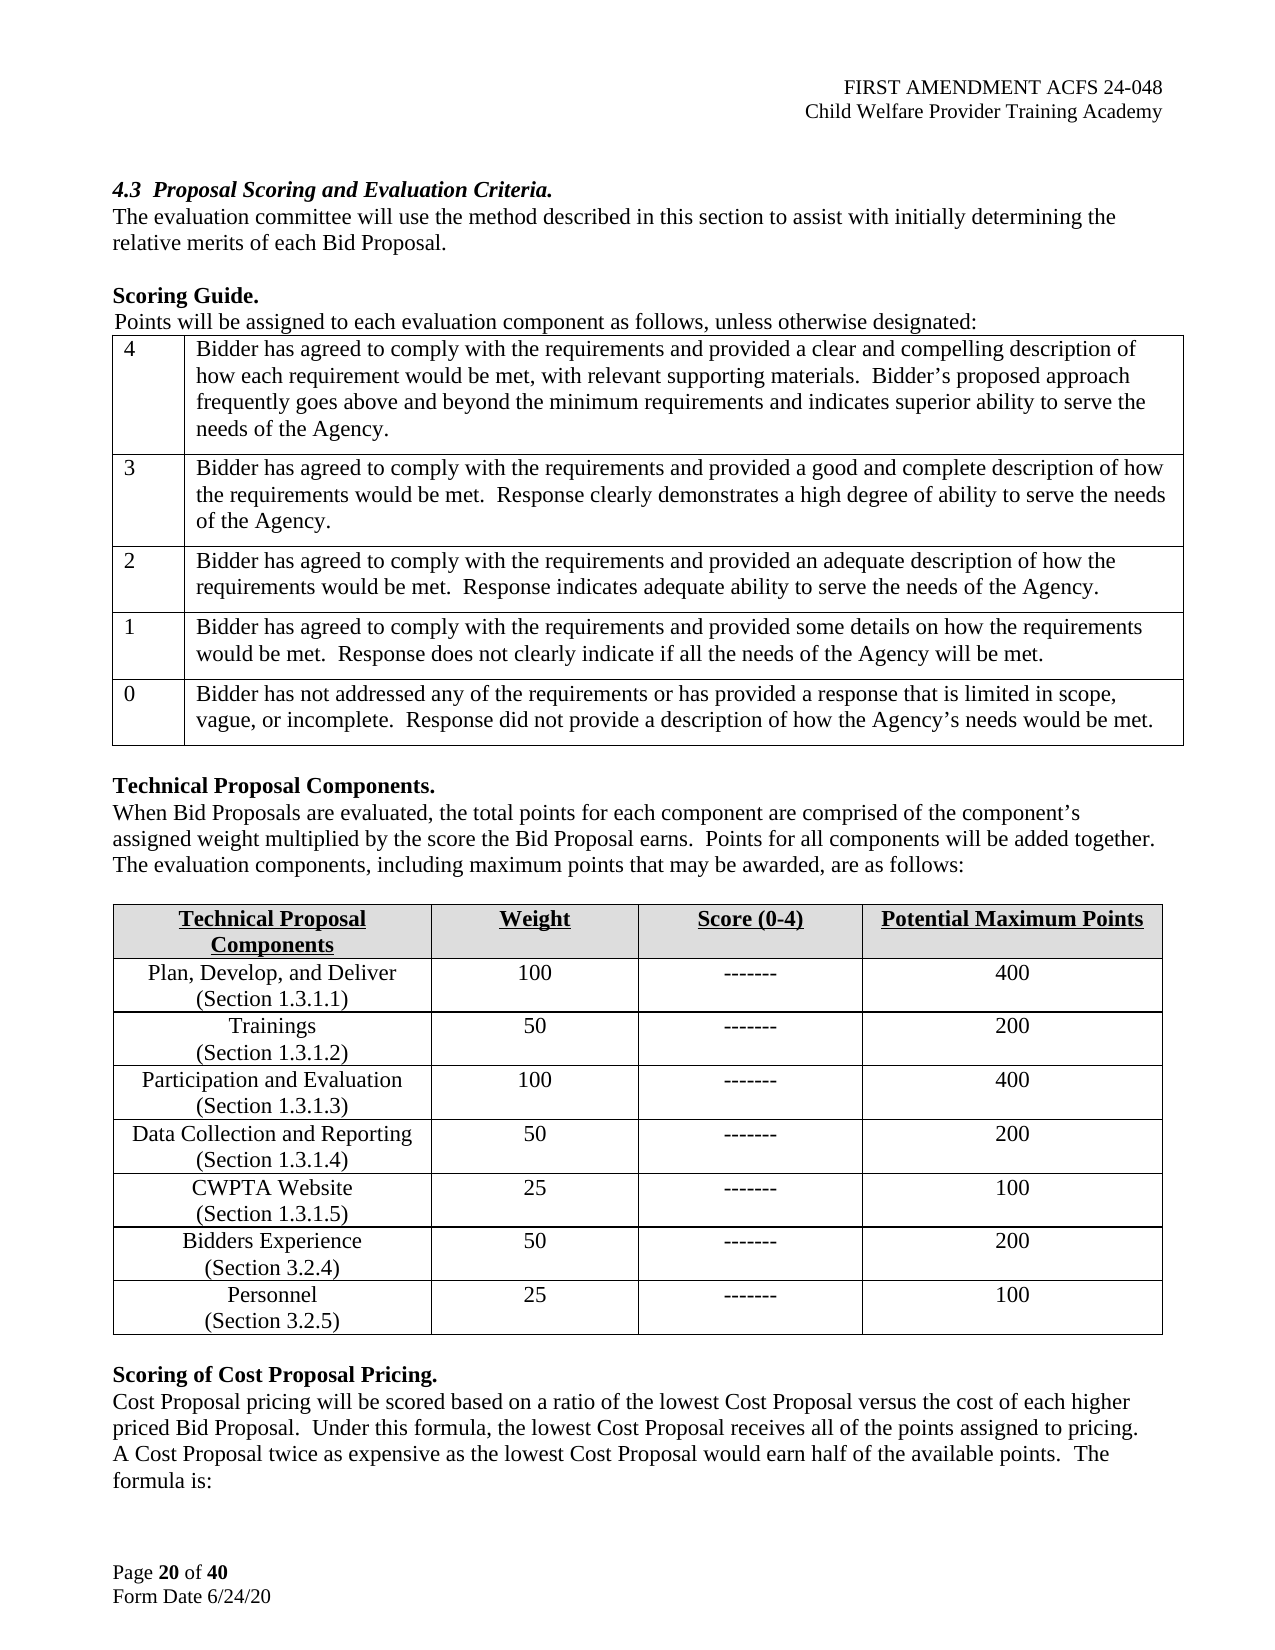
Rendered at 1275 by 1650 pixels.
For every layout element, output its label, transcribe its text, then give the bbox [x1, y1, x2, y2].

table_cell ------- [639, 1174, 862, 1226]
table_cell Bidder has agreed to comply with the requirements and provided a good and complete description of how the requirements would be met. Response clearly demonstrates a high degree of ability to serve the needs of the Agency. [185, 455, 1183, 546]
table_cell 25 [432, 1174, 638, 1226]
text The evaluation committee will use the method described in this section to assist with initially determining the relative merits of each Bid Proposal. [112, 203, 1162, 255]
table_cell 50 [432, 1228, 638, 1280]
table_cell 100 [432, 959, 638, 1011]
table_cell ------- [639, 1281, 862, 1334]
table_cell ------- [639, 1066, 862, 1119]
table_header Technical Proposal Components [114, 905, 431, 958]
table_cell Plan, Develop, and Deliver (Section 1.3.1.1) [114, 959, 431, 1011]
table_cell 100 [863, 1174, 1162, 1226]
text 4.3 Proposal Scoring and Evaluation Criteria. [112, 176, 1162, 203]
table_cell 50 [432, 1013, 638, 1065]
table_cell ------- [639, 959, 862, 1011]
text Technical Proposal Components. [112, 772, 1162, 798]
table_cell 0 [113, 680, 184, 745]
table_cell Bidder has agreed to comply with the requirements and provided some details on how the requirements would be met. Response does not clearly indicate if all the needs of the Agency will be met. [185, 613, 1183, 678]
text Points will be assigned to each evaluation component as follows, unless otherwise designated: [114, 308, 1162, 334]
table_cell ------- [639, 1228, 862, 1280]
table_cell Bidder has not addressed any of the requirements or has provided a response that is limited in scope, vague, or incomplete. Response did not provide a description of how the Agency’s needs would be met. [185, 680, 1183, 745]
table_header Potential Maximum Points [863, 905, 1162, 958]
table_cell Data Collection and Reporting (Section 1.3.1.4) [114, 1120, 431, 1173]
table_header Score (0-4) [639, 905, 862, 958]
table_cell 2 [113, 547, 184, 612]
table_cell Personnel (Section 3.2.5) [114, 1281, 431, 1334]
table_cell 200 [863, 1013, 1162, 1065]
table_cell ------- [639, 1013, 862, 1065]
table_cell 200 [863, 1228, 1162, 1280]
table_cell 50 [432, 1120, 638, 1173]
table_cell 25 [432, 1281, 638, 1334]
text Cost Proposal pricing will be scored based on a ratio of the lowest Cost Proposal versus the cost of each higher priced Bid Proposal. Under this formula, the lowest Cost Proposal receives all of the points assigned to pricing. A Cost Proposal twice as expensive as the lowest Cost Proposal would earn half of the available points. The formula is: [112, 1388, 1162, 1493]
table_cell Bidders Experience (Section 3.2.4) [114, 1228, 431, 1280]
table_header 4 [113, 336, 184, 453]
table_cell Participation and Evaluation (Section 1.3.1.3) [114, 1066, 431, 1119]
table_cell 100 [863, 1281, 1162, 1334]
table_cell 200 [863, 1120, 1162, 1173]
table_header Bidder has agreed to comply with the requirements and provided a clear and compelling description of how each requirement would be met, with relevant supporting materials. Bidder’s proposed approach frequently goes above and beyond the minimum requirements and indicates superior ability to serve the needs of the Agency. [185, 336, 1183, 453]
table_cell Bidder has agreed to comply with the requirements and provided an adequate description of how the requirements would be met. Response indicates adequate ability to serve the needs of the Agency. [185, 547, 1183, 612]
table_header Weight [432, 905, 638, 958]
table_cell 400 [863, 959, 1162, 1011]
table_cell 400 [863, 1066, 1162, 1119]
table_cell Trainings (Section 1.3.1.2) [114, 1013, 431, 1065]
table_cell 3 [113, 455, 184, 546]
text Scoring Guide. [112, 282, 1162, 308]
table_cell 100 [432, 1066, 638, 1119]
text Scoring of Cost Proposal Pricing. [112, 1361, 1162, 1388]
table_cell ------- [639, 1120, 862, 1173]
text When Bid Proposals are evaluated, the total points for each component are comprised of the component’s assigned weight multiplied by the score the Bid Proposal earns. Points for all components will be added together. The evaluation components, including maximum points that may be awarded, are as follows: [112, 798, 1162, 878]
table_cell CWPTA Website (Section 1.3.1.5) [114, 1174, 431, 1226]
table_cell 1 [113, 613, 184, 678]
